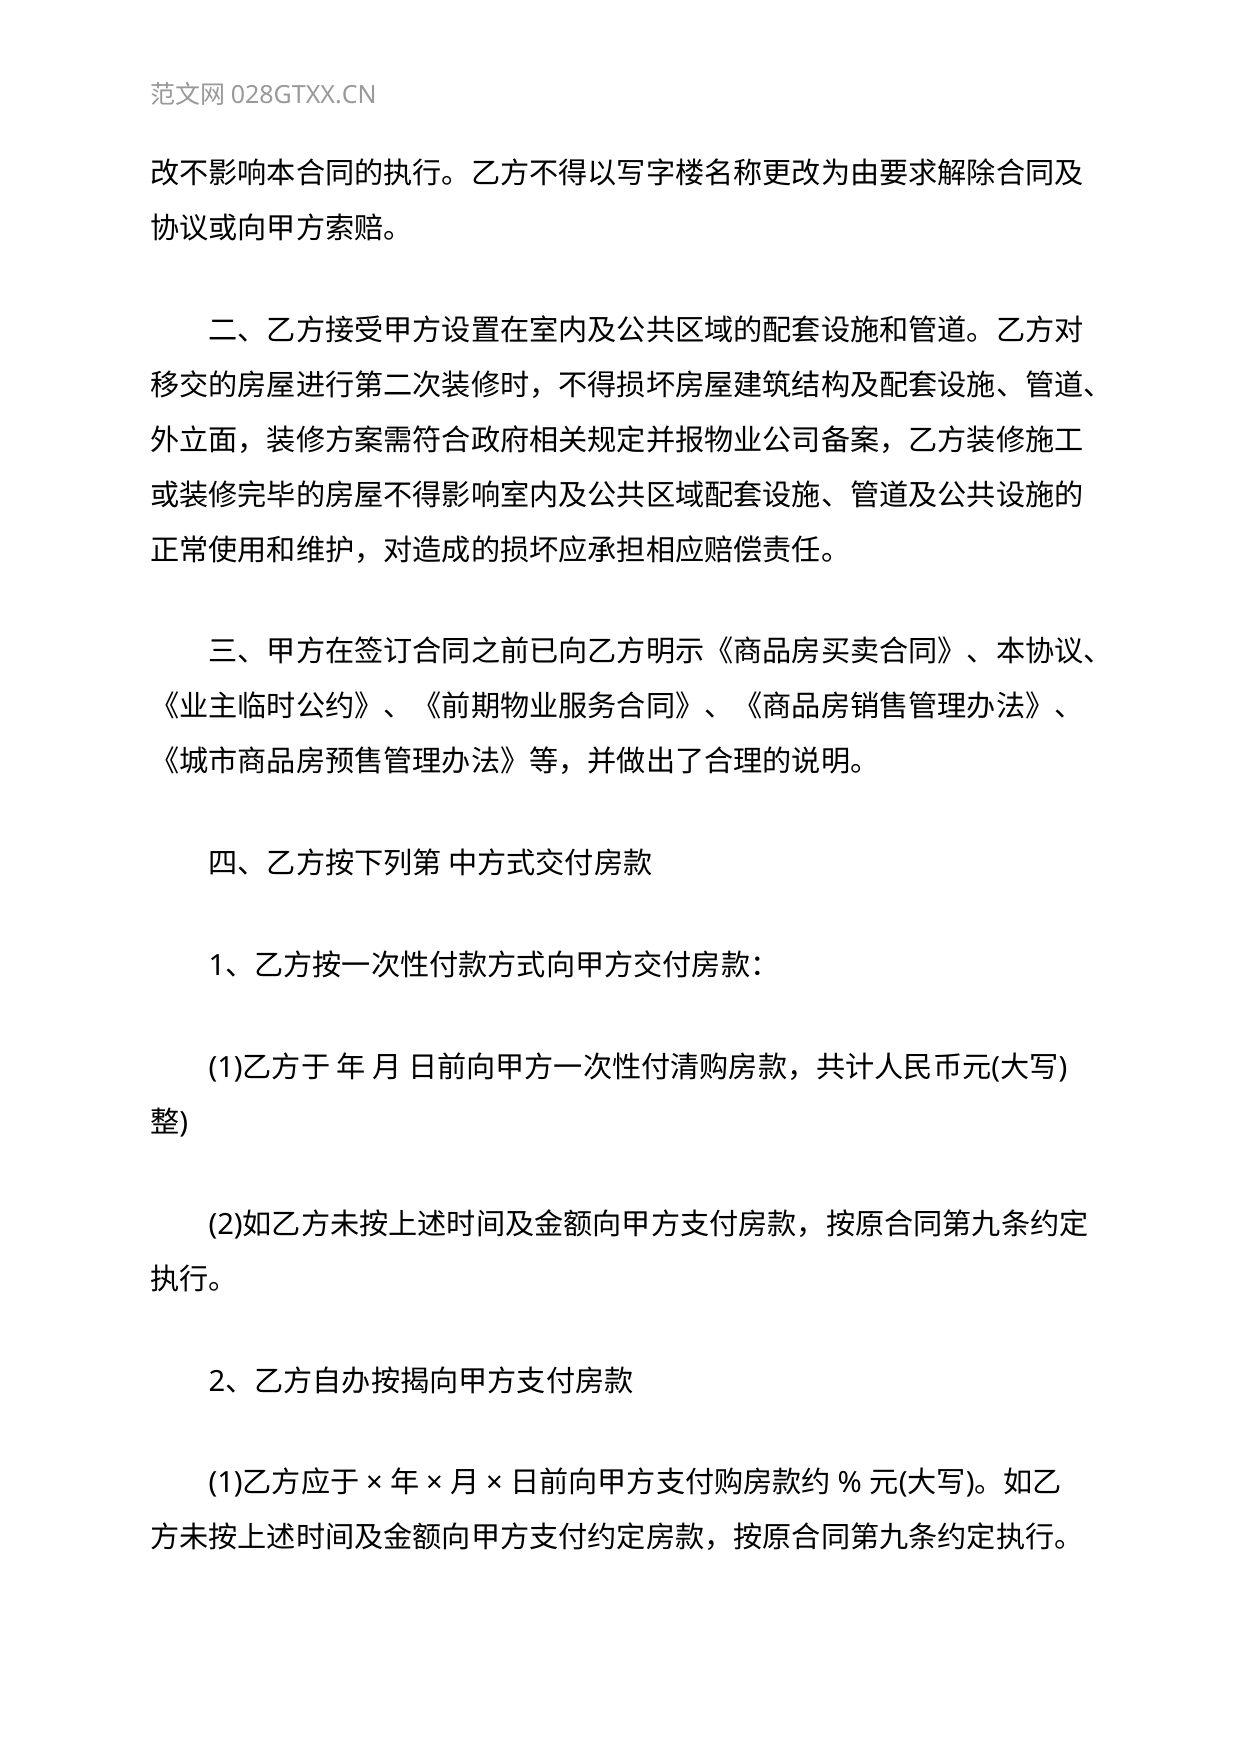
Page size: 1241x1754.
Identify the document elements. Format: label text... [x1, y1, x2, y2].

text 1、乙方按一次性付款方式向甲方交付房款： [150, 941, 1090, 984]
text (2)如乙方未按上述时间及金额向甲方支付房款，按原合同第九条约定执行。 [150, 1200, 1090, 1298]
text 二、乙方接受甲方设置在室内及公共区域的配套设施和管道。乙方对移交的房屋进行第二次装修时，不得损坏房屋建筑结构及配套设施、管道、外立面，装修方案需符合政府相关规定并报物业公司备案，乙方装修施工或装修完毕的房屋不得影响室内及公共区域配套设施、管道及公共设施的正常使用和维护，对造成的损坏应承担相应赔偿责任。 [150, 307, 1090, 568]
text 三、甲方在签订合同之前已向乙方明示《商品房买卖合同》、本协议、《业主临时公约》、《前期物业服务合同》、《商品房销售管理办法》、《城市商品房预售管理办法》等，并做出了合理的说明。 [150, 628, 1090, 780]
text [150, 150, 1090, 247]
text 2、乙方自办按揭向甲方支付房款 [150, 1357, 1090, 1399]
text (1)乙方于 年 月 日前向甲方一次性付清购房款，共计人民币元(大写)整) [150, 1043, 1090, 1141]
text (1)乙方应于 × 年 × 月 × 日前向甲方支付购房款约 % 元(大写)。如乙方未按上述时间及金额向甲方支付约定房款，按原合同第九条约定执行。 [150, 1459, 1090, 1556]
text 四、乙方按下列第 中方式交付房款 [150, 839, 1090, 882]
